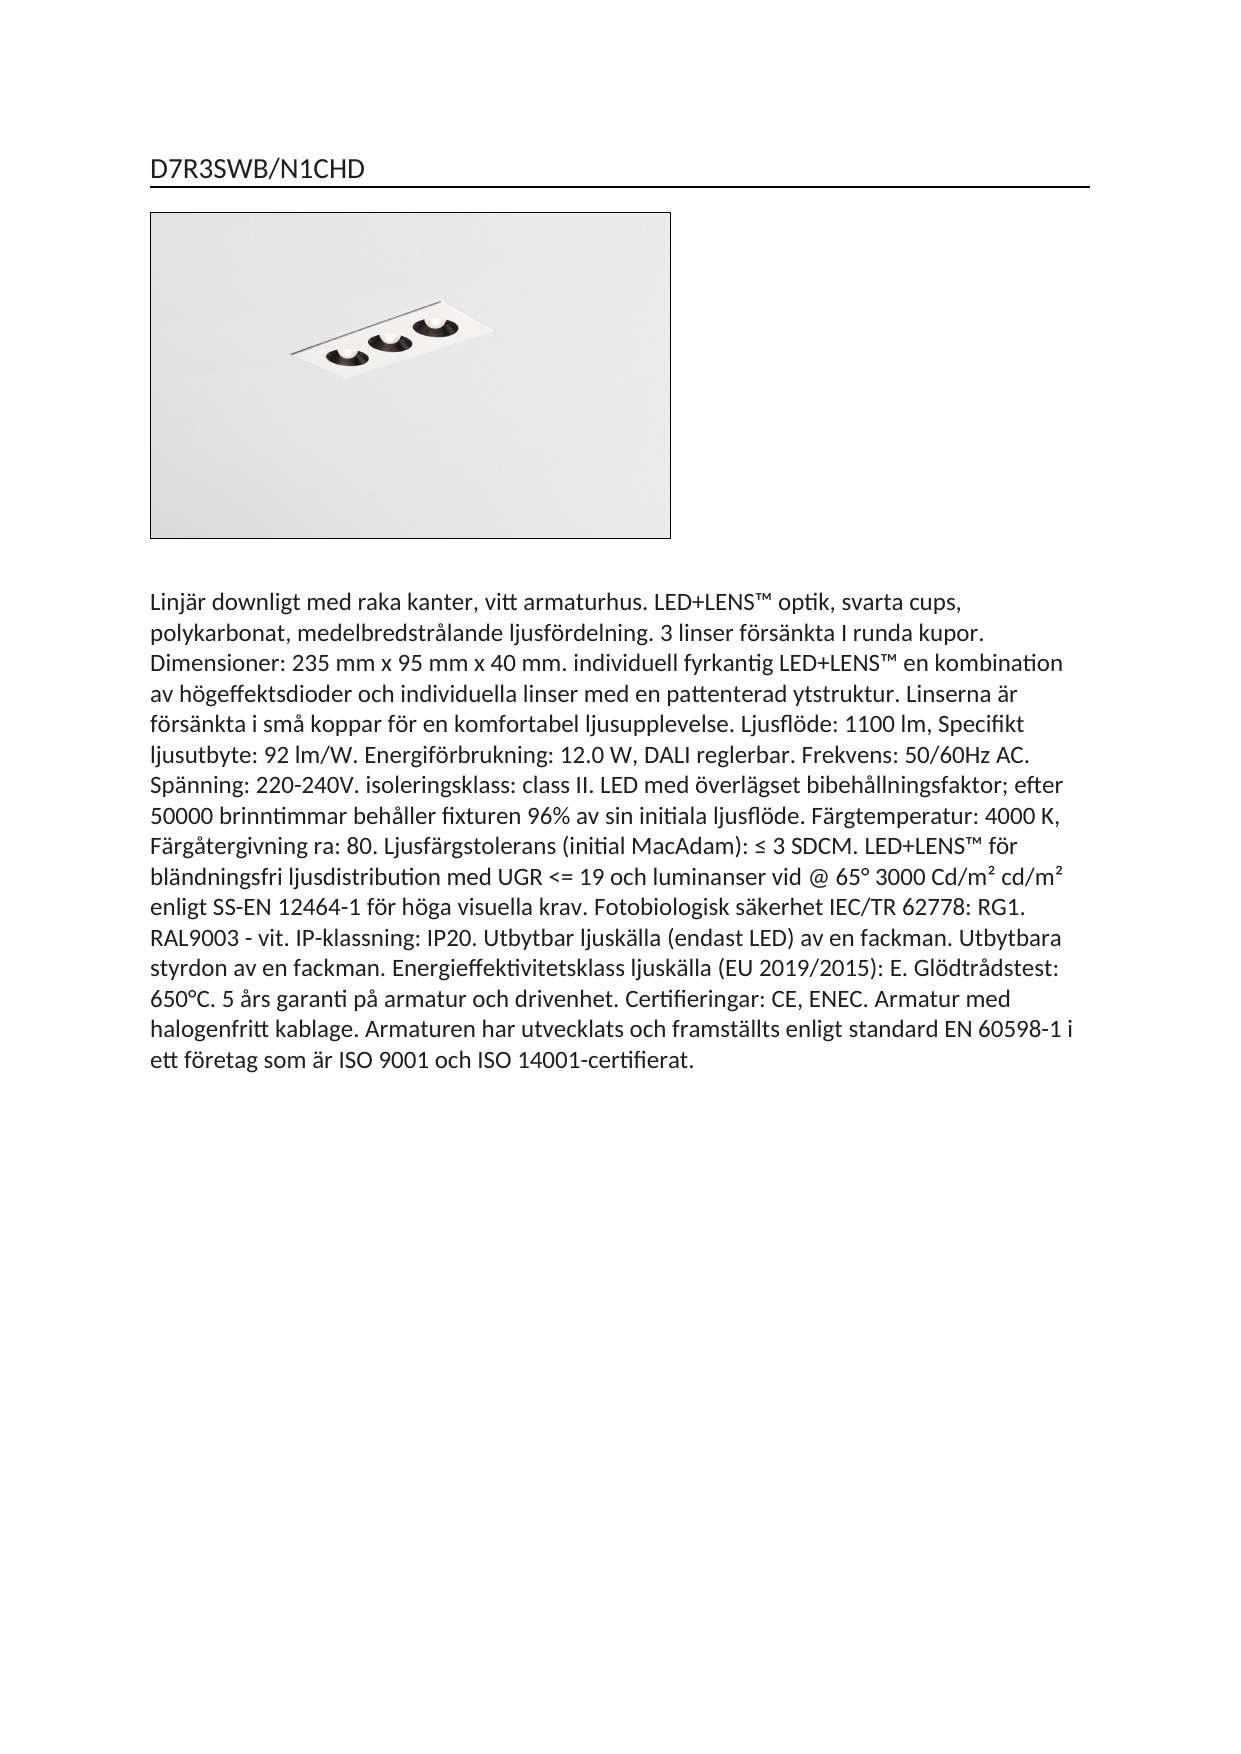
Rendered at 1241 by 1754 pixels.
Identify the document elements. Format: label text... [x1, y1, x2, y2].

picture [151, 213, 670, 538]
text Linjär downligt med raka kanter, vitt armaturhus. LED+LENS™ optik, svarta cups, polykarbonat, medelbredstrålande ljusfördelning. 3 linser försänkta I runda kupor. Dimensioner: 235 mm x 95 mm x 40 mm. individuell fyrkantig LED+LENS™ en kombination av högeffektsdioder och individuella linser med en pattenterad ytstruktur. Linserna är försänkta i små koppar för en komfortabel ljusupplevelse. Ljusflöde: 1100 lm, Specifikt ljusutbyte: 92 lm/W. Energiförbrukning: 12.0 W, DALI reglerbar. Frekvens: 50/60Hz AC. Spänning: 220-240V. isoleringsklass: class II. LED med överlägset bibehållningsfaktor; efter 50000 brinntimmar behåller fixturen 96% av sin initiala ljusflöde. Färgtemperatur: 4000 K, Färgåtergivning ra: 80. Ljusfärgstolerans (initial MacAdam): ≤ 3 SDCM. LED+LENS™ för bländningsfri ljusdistribution med UGR <= 19 och luminanser vid @ 65° 3000 Cd/m² cd/m² enligt SS-EN 12464-1 för höga visuella krav. Fotobiologisk säkerhet IEC/TR 62778: RG1. RAL9003 - vit. IP-klassning: IP20. Utbytbar ljuskälla (endast LED) av en fackman. Utbytbara styrdon av en fackman. Energieffektivitetsklass ljuskälla (EU 2019/2015): E. Glödtrådstest: 650°C. 5 års garanti på armatur och drivenhet. Certifieringar: CE, ENEC. Armatur med halogenfritt kablage. Armaturen har utvecklats och framställts enligt standard EN 60598-1 i ett företag som är ISO 9001 och ISO 14001-certifierat. [150, 586, 1090, 1075]
text D7R3SWB/N1CHD [150, 150, 1090, 186]
